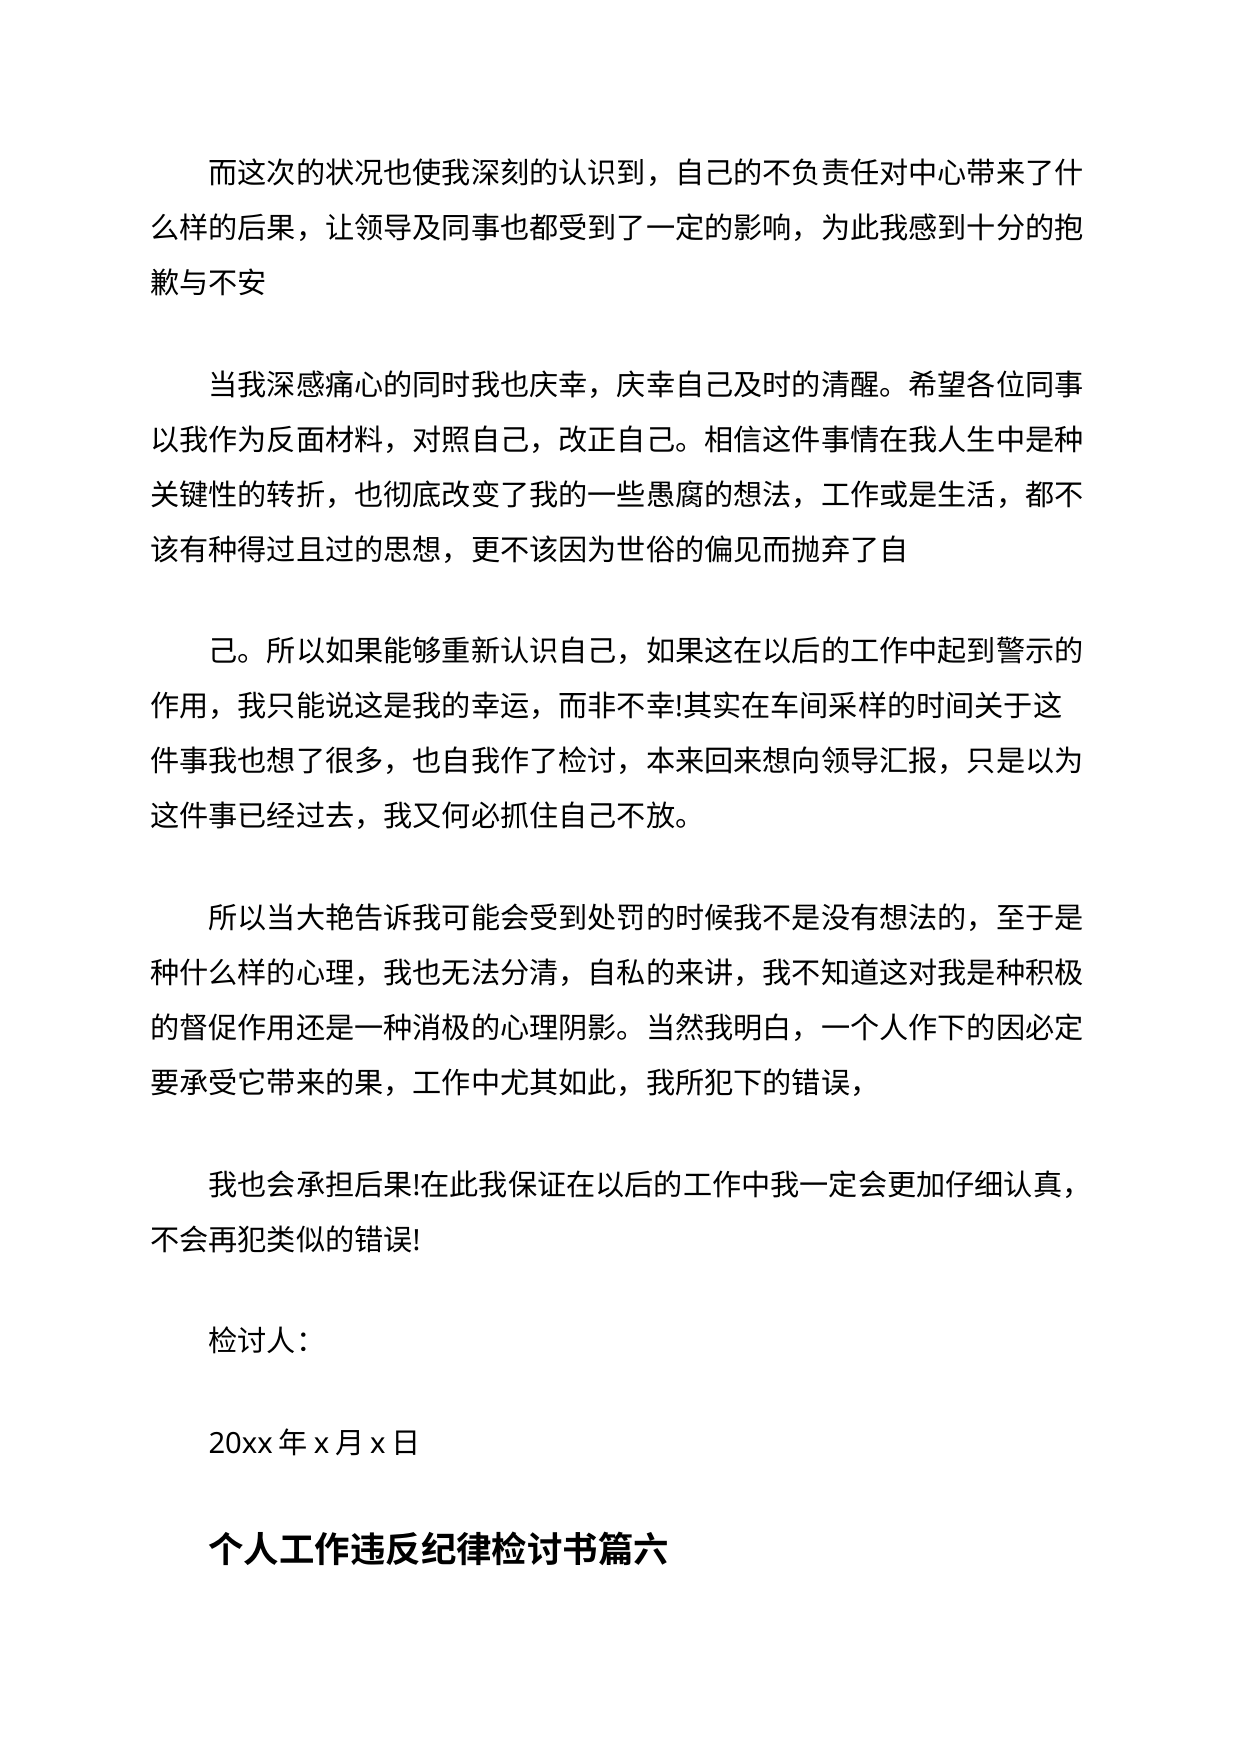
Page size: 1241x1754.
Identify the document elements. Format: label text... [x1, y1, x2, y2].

text 20xx年x月x日 [150, 1420, 1090, 1462]
text 所以当大艳告诉我可能会受到处罚的时候我不是没有想法的，至于是种什么样的心理，我也无法分清，自私的来讲，我不知道这对我是种积极的督促作用还是一种消极的心理阴影。当然我明白，一个人作下的因必定要承受它带来的果，工作中尤其如此，我所犯下的错误， [150, 894, 1090, 1102]
text 己。所以如果能够重新认识自己，如果这在以后的工作中起到警示的作用，我只能说这是我的幸运，而非不幸!其实在车间采样的时间关于这件事我也想了很多，也自我作了检讨，本来回来想向领导汇报，只是以为这件事已经过去，我又何必抓住自己不放。 [150, 628, 1090, 835]
text 当我深感痛心的同时我也庆幸，庆幸自己及时的清醒。希望各位同事以我作为反面材料，对照自己，改正自己。相信这件事情在我人生中是种关键性的转折，也彻底改变了我的一些愚腐的想法，工作或是生活，都不该有种得过且过的思想，更不该因为世俗的偏见而抛弃了自 [150, 362, 1090, 568]
text 而这次的状况也使我深刻的认识到，自己的不负责任对中心带来了什么样的后果，让领导及同事也都受到了一定的影响，为此我感到十分的抱歉与不安 [150, 150, 1090, 302]
text 检讨人： [150, 1318, 1090, 1360]
text 个人工作违反纪律检讨书篇六 [150, 1522, 1090, 1573]
text 我也会承担后果!在此我保证在以后的工作中我一定会更加仔细认真，不会再犯类似的错误! [150, 1161, 1090, 1258]
